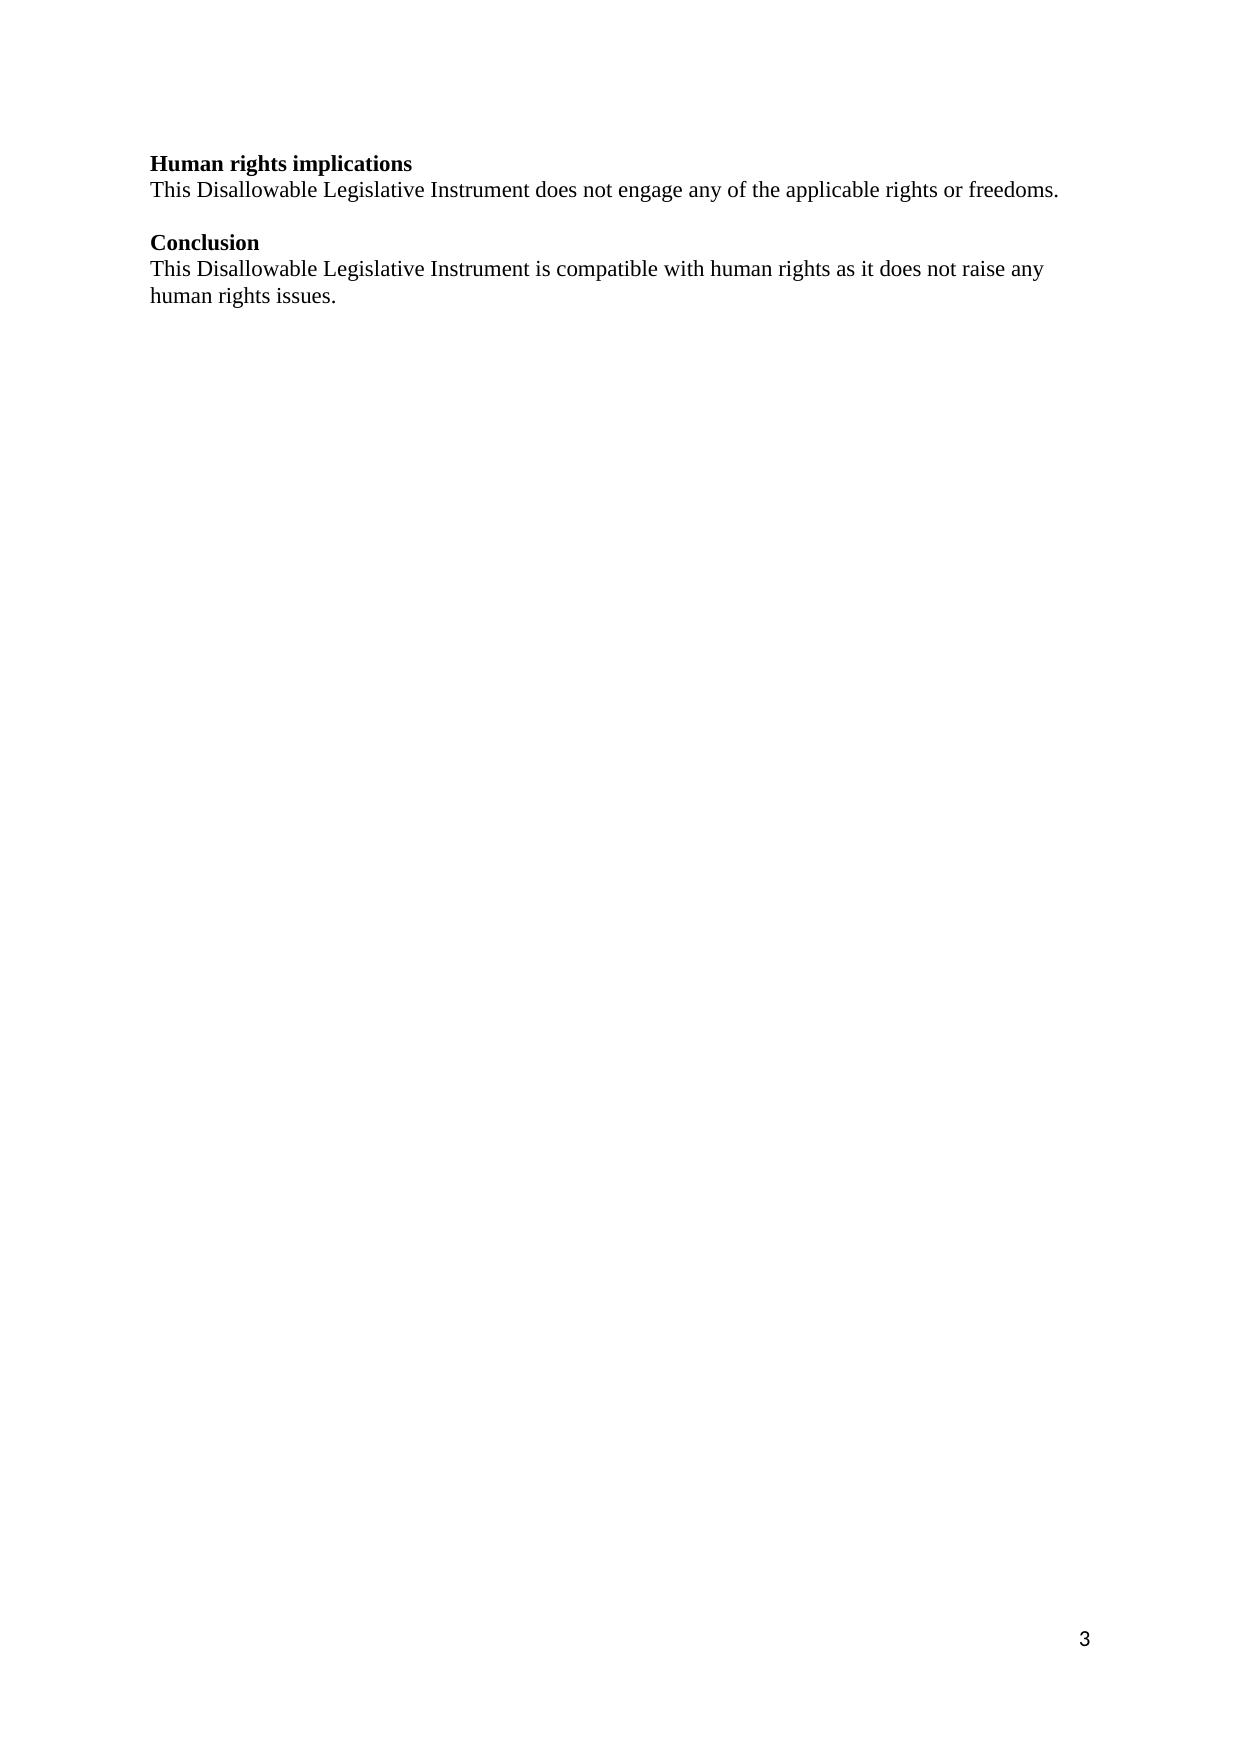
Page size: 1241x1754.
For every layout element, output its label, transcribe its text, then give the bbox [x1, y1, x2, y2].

subtitle Conclusion [150, 229, 1090, 255]
subtitle Human rights implications [150, 150, 1090, 176]
text This Disallowable Legislative Instrument does not engage any of the applicable rights or freedoms. [150, 176, 1090, 203]
text This Disallowable Legislative Instrument is compatible with human rights as it does not raise any human rights issues. [150, 255, 1090, 308]
